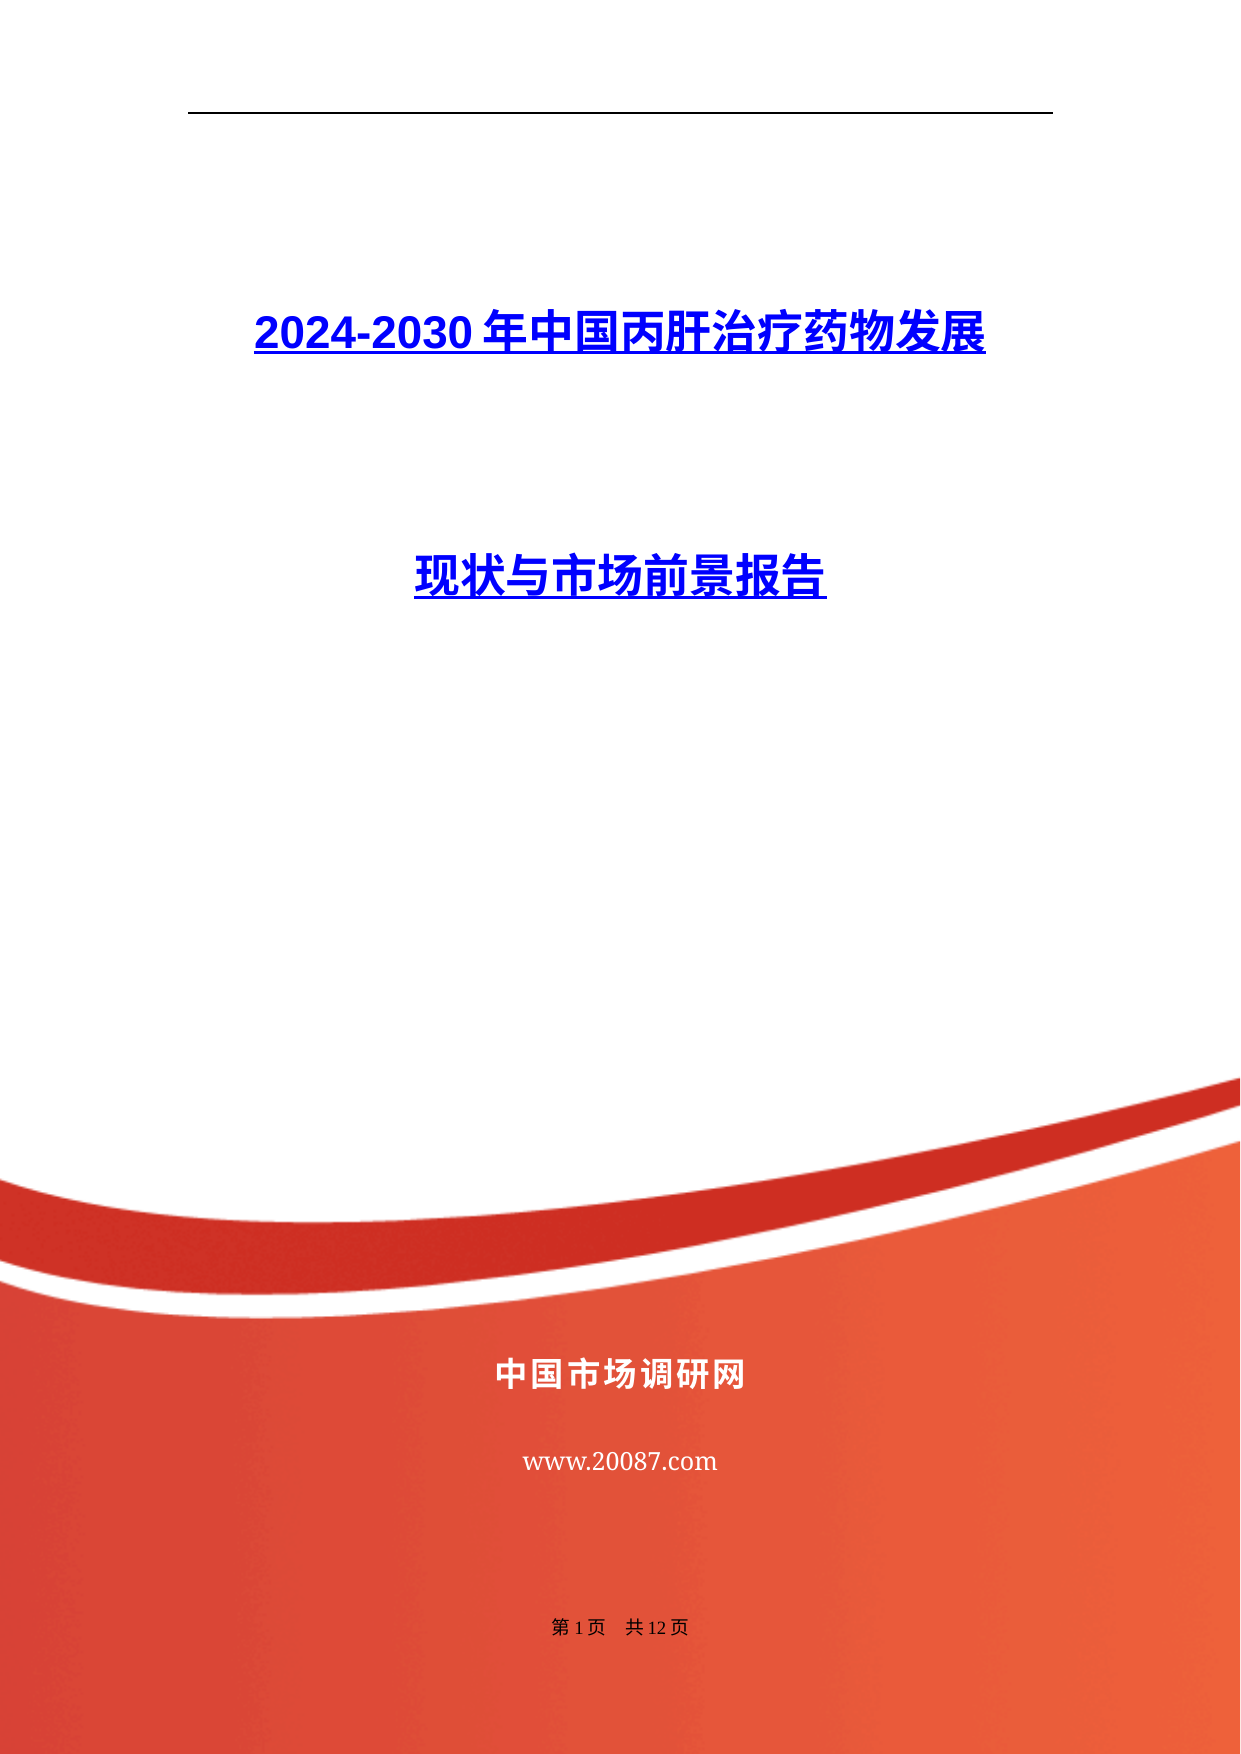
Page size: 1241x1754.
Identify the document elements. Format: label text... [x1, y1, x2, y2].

subtitle 中国市场调研网 [187, 1339, 1053, 1404]
text www.20087.com [187, 1428, 1053, 1493]
table_header 2024-2030年中国丙肝治疗药物发展现状与市场前景报告 [188, 207, 1053, 773]
picture [0, 1006, 1241, 1754]
